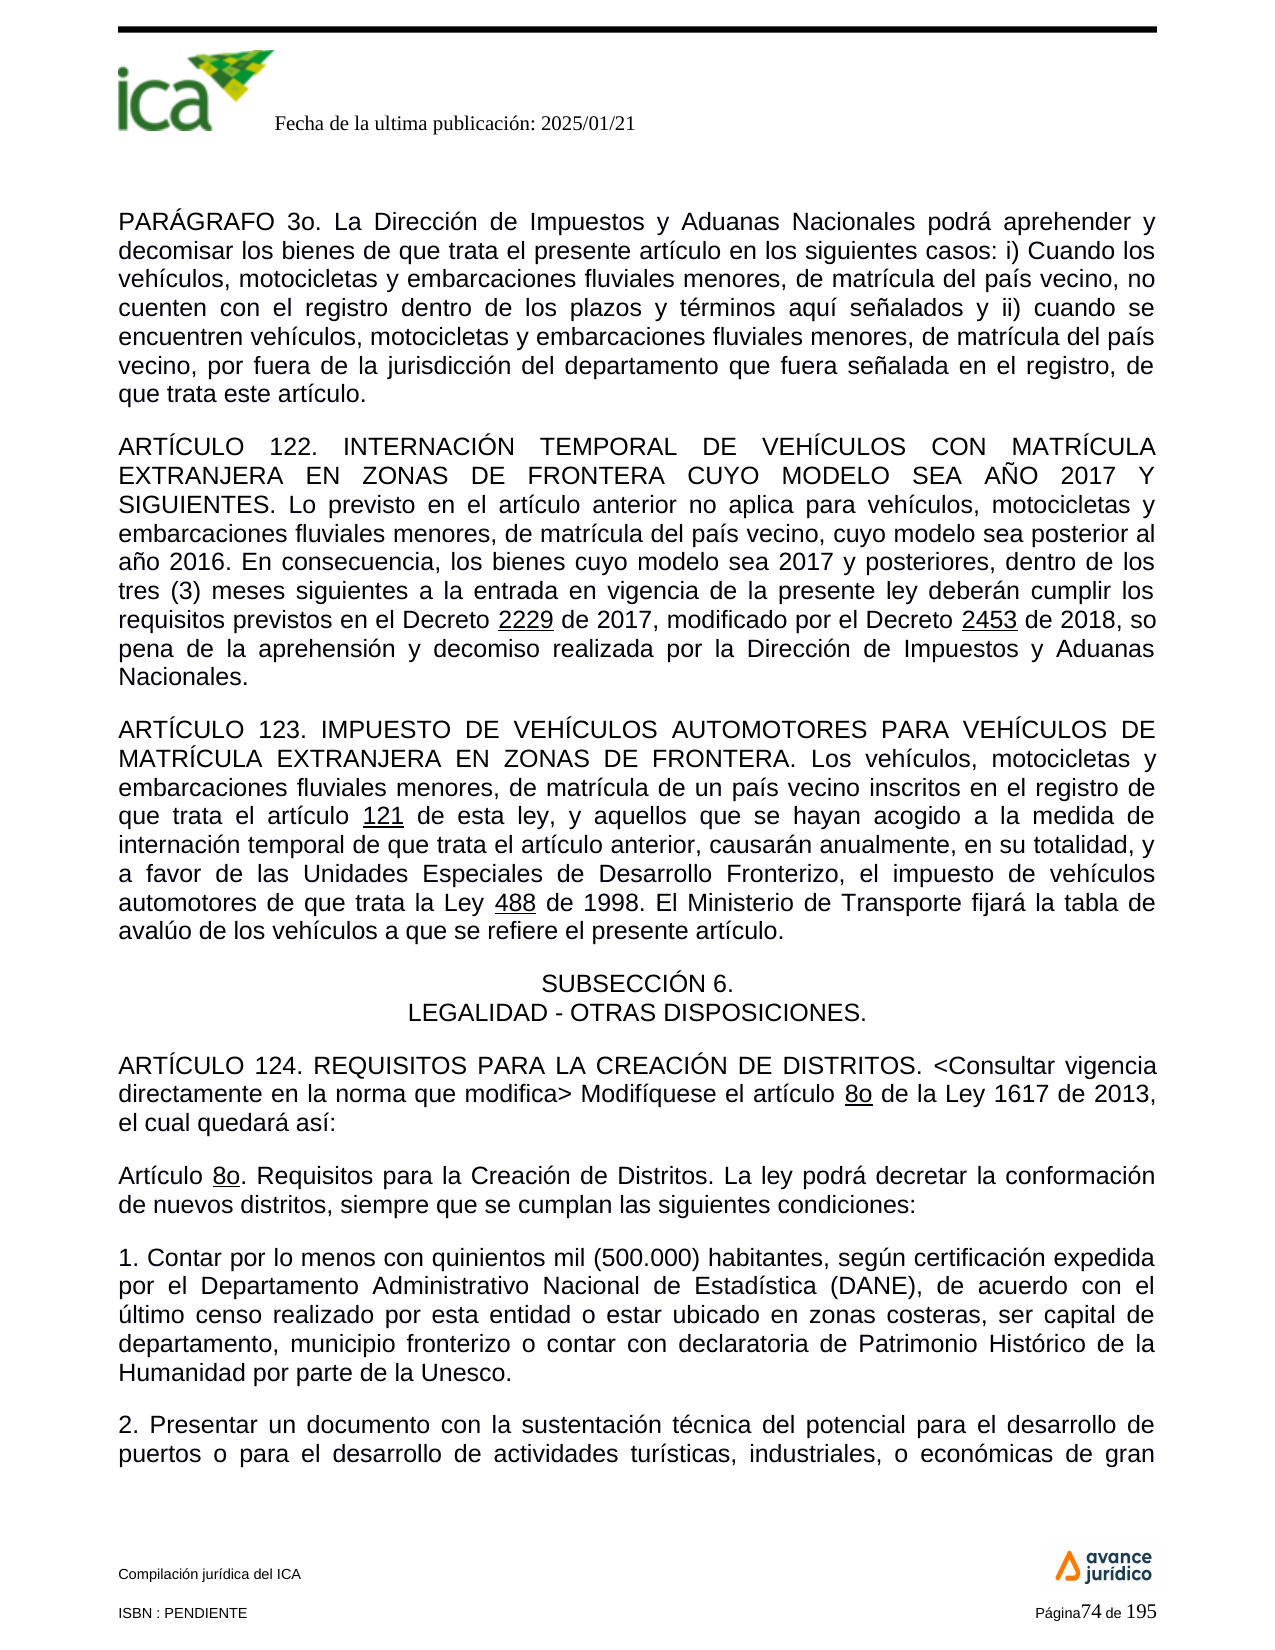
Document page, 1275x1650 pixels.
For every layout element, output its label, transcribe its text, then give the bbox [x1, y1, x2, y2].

text 1. Contar por lo menos con quinientos mil (500.000) habitantes, según certificación expedida por el Departamento Administrativo Nacional de Estadística (DANE), de acuerdo con el último censo realizado por esta entidad o estar ubicado en zonas costeras, ser capital de departamento, municipio fronterizo o contar con declaratoria de Patrimonio Histórico de la Humanidad por parte de la Unesco. [118, 1243, 1157, 1386]
text <Consultar vigencia directamente en la norma que modifica> $ARTÍCULO 123. IMPUESTO DE VEHÍCULOS AUTOMOTORES PARA VEHÍCULOS DE MATRÍCULA EXTRANJERA EN ZONAS DE FRONTERA. Los vehículos, motocicletas y embarcaciones fluviales menores, de matrícula de un país vecino inscritos en el registro de que trata el artículo 121 de esta ley, y aquellos que se hayan acogido a la medida de internación temporal de que trata el artículo anterior, causarán anualmente, en su totalidad, y a favor de las Unidades Especiales de Desarrollo Fronterizo, el impuesto de vehículos automotores de que trata la Ley 488 de 1998. El Ministerio de Transporte fijará la tabla de avalúo de los vehículos a que se refiere el presente artículo. [118, 715, 1157, 945]
text <Consultar vigencia directamente en la norma que modifica> $SUBSECCIÓN 6. [118, 969, 1157, 998]
text LEGALIDAD - OTRAS DISPOSICIONES. [118, 998, 1157, 1027]
text <Consultar vigencia directamente en la norma que modifica> $ARTÍCULO 124. REQUISITOS PARA LA CREACIÓN DE DISTRITOS. <Consultar vigencia directamente en la norma que modifica> Modifíquese el artículo 8o de la Ley 1617 de 2013, el cual quedará así: [118, 1051, 1157, 1137]
text PARÁGRAFO 3o. La Dirección de Impuestos y Aduanas Nacionales podrá aprehender y decomisar los bienes de que trata el presente artículo en los siguientes casos: i) Cuando los vehículos, motocicletas y embarcaciones fluviales menores, de matrícula del país vecino, no cuenten con el registro dentro de los plazos y términos aquí señalados y ii) cuando se encuentren vehículos, motocicletas y embarcaciones fluviales menores, de matrícula del país vecino, por fuera de la jurisdicción del departamento que fuera señalada en el registro, de que trata este artículo. [118, 207, 1157, 408]
text Artículo 8o. Requisitos para la Creación de Distritos. La ley podrá decretar la conformación de nuevos distritos, siempre que se cumplan las siguientes condiciones: [118, 1161, 1157, 1218]
text <Consultar vigencia directamente en la norma que modifica> $ARTÍCULO 122. INTERNACIÓN TEMPORAL DE VEHÍCULOS CON MATRÍCULA EXTRANJERA EN ZONAS DE FRONTERA CUYO MODELO SEA AÑO 2017 Y SIGUIENTES. Lo previsto en el artículo anterior no aplica para vehículos, motocicletas y embarcaciones fluviales menores, de matrícula del país vecino, cuyo modelo sea posterior al año 2016. En consecuencia, los bienes cuyo modelo sea 2017 y posteriores, dentro de los tres (3) meses siguientes a la entrada en vigencia de la presente ley deberán cumplir los requisitos previstos en el Decreto 2229 de 2017, modificado por el Decreto 2453 de 2018, so pena de la aprehensión y decomiso realizada por la Dirección de Impuestos y Aduanas Nacionales. [118, 432, 1157, 691]
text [118, 1410, 1157, 1468]
